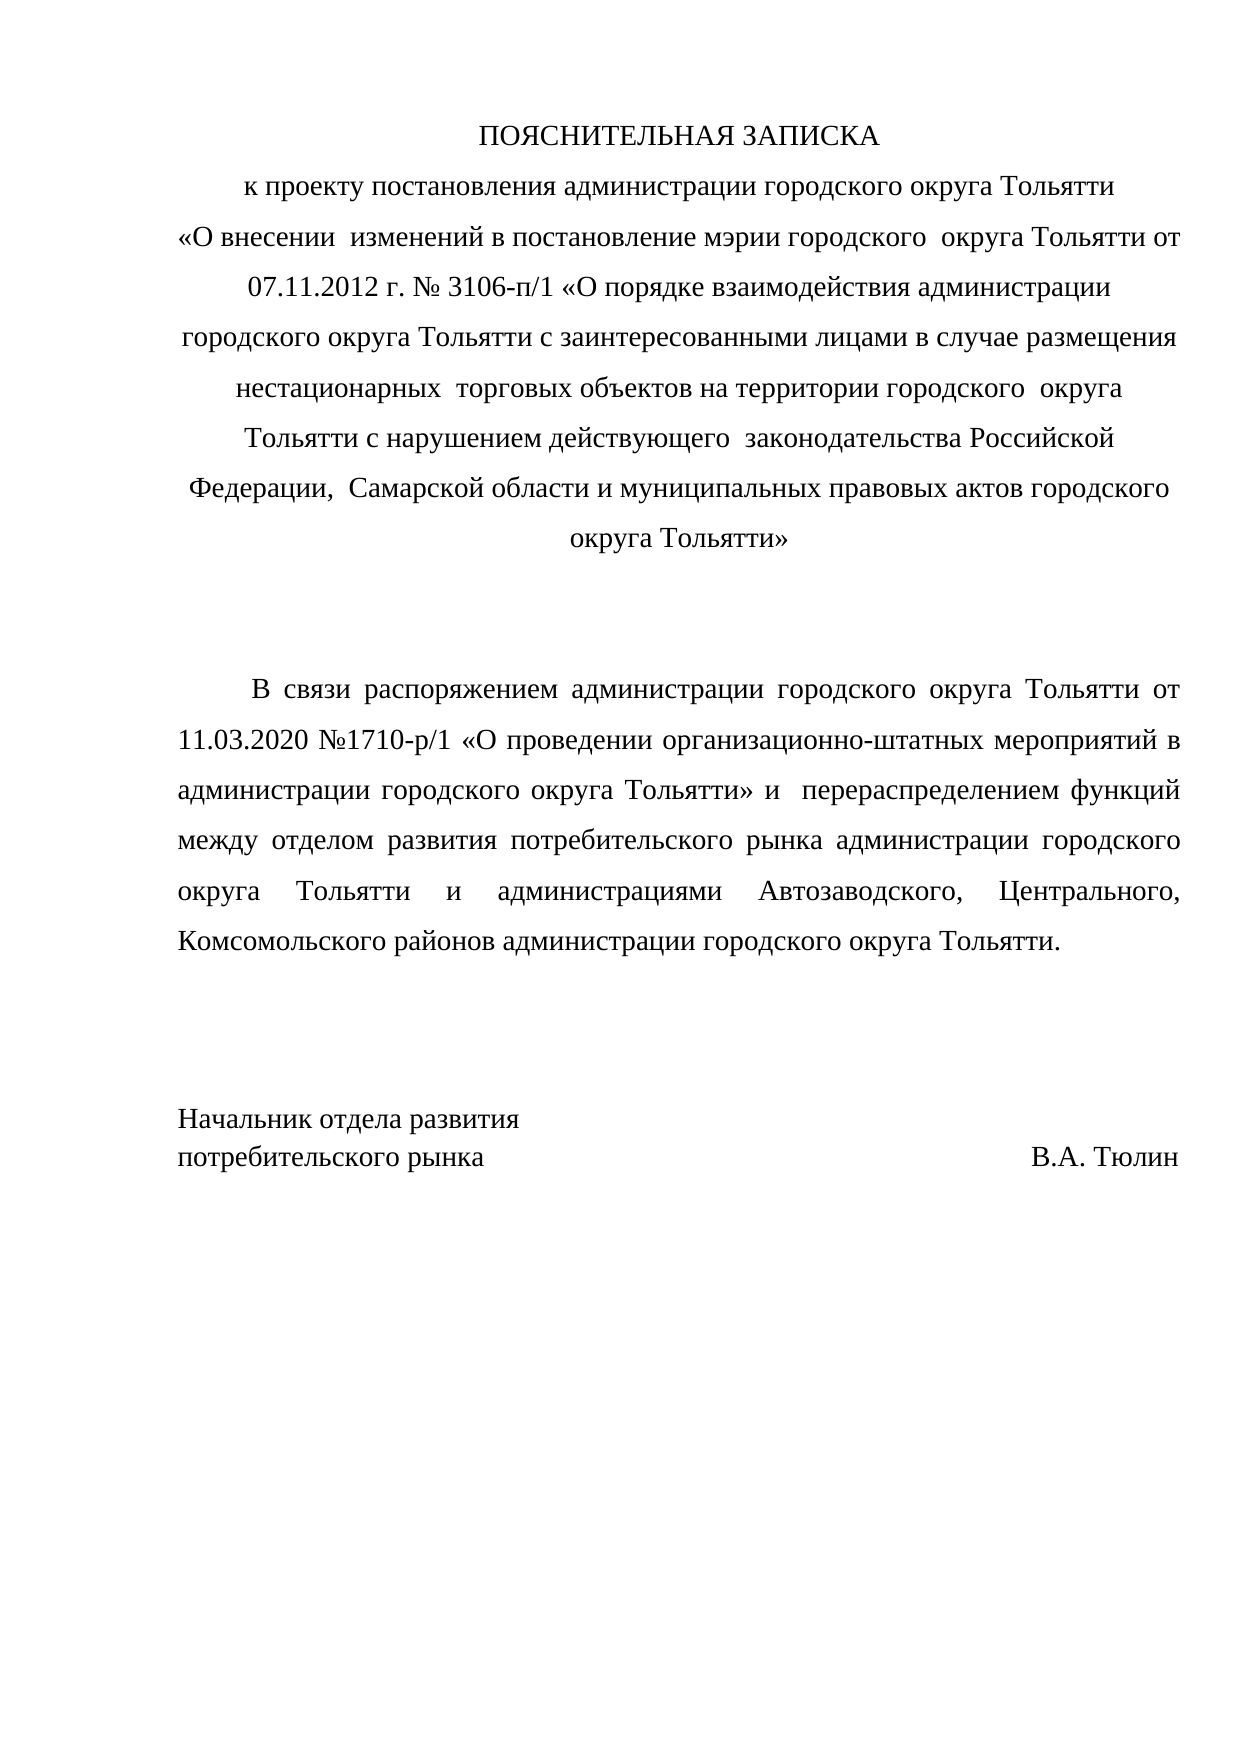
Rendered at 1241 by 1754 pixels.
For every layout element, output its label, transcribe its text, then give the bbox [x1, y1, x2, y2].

text ПОЯСНИТЕЛЬНАЯ ЗАПИСКА [177, 118, 1181, 152]
text Начальник отдела развития [177, 1101, 1181, 1134]
text потребительского рынка В.А. Тюлин [177, 1139, 1181, 1173]
text «О внесении изменений в постановление мэрии городского округа Тольятти от 07.11.2012 г. № 3106-п/1 «О порядке взаимодействия администрации городского округа Тольятти с заинтересованными лицами в случае размещения нестационарных торговых объектов на территории городского округа Тольятти с нарушением действующего законодательства Российской Федерации, Самарской области и муниципальных правовых актов городского округа Тольятти» [177, 219, 1181, 554]
text к проекту постановления администрации городского округа Тольятти [177, 168, 1181, 202]
text В связи распоряжением администрации городского округа Тольятти от 11.03.2020 №1710-р/1 «О проведении организационно-штатных мероприятий в администрации городского округа Тольятти» и перераспределением функций между отделом развития потребительского рынка администрации городского округа Тольятти и администрациями Автозаводского, Центрального, Комсомольского районов администрации городского округа Тольятти. [177, 672, 1181, 957]
